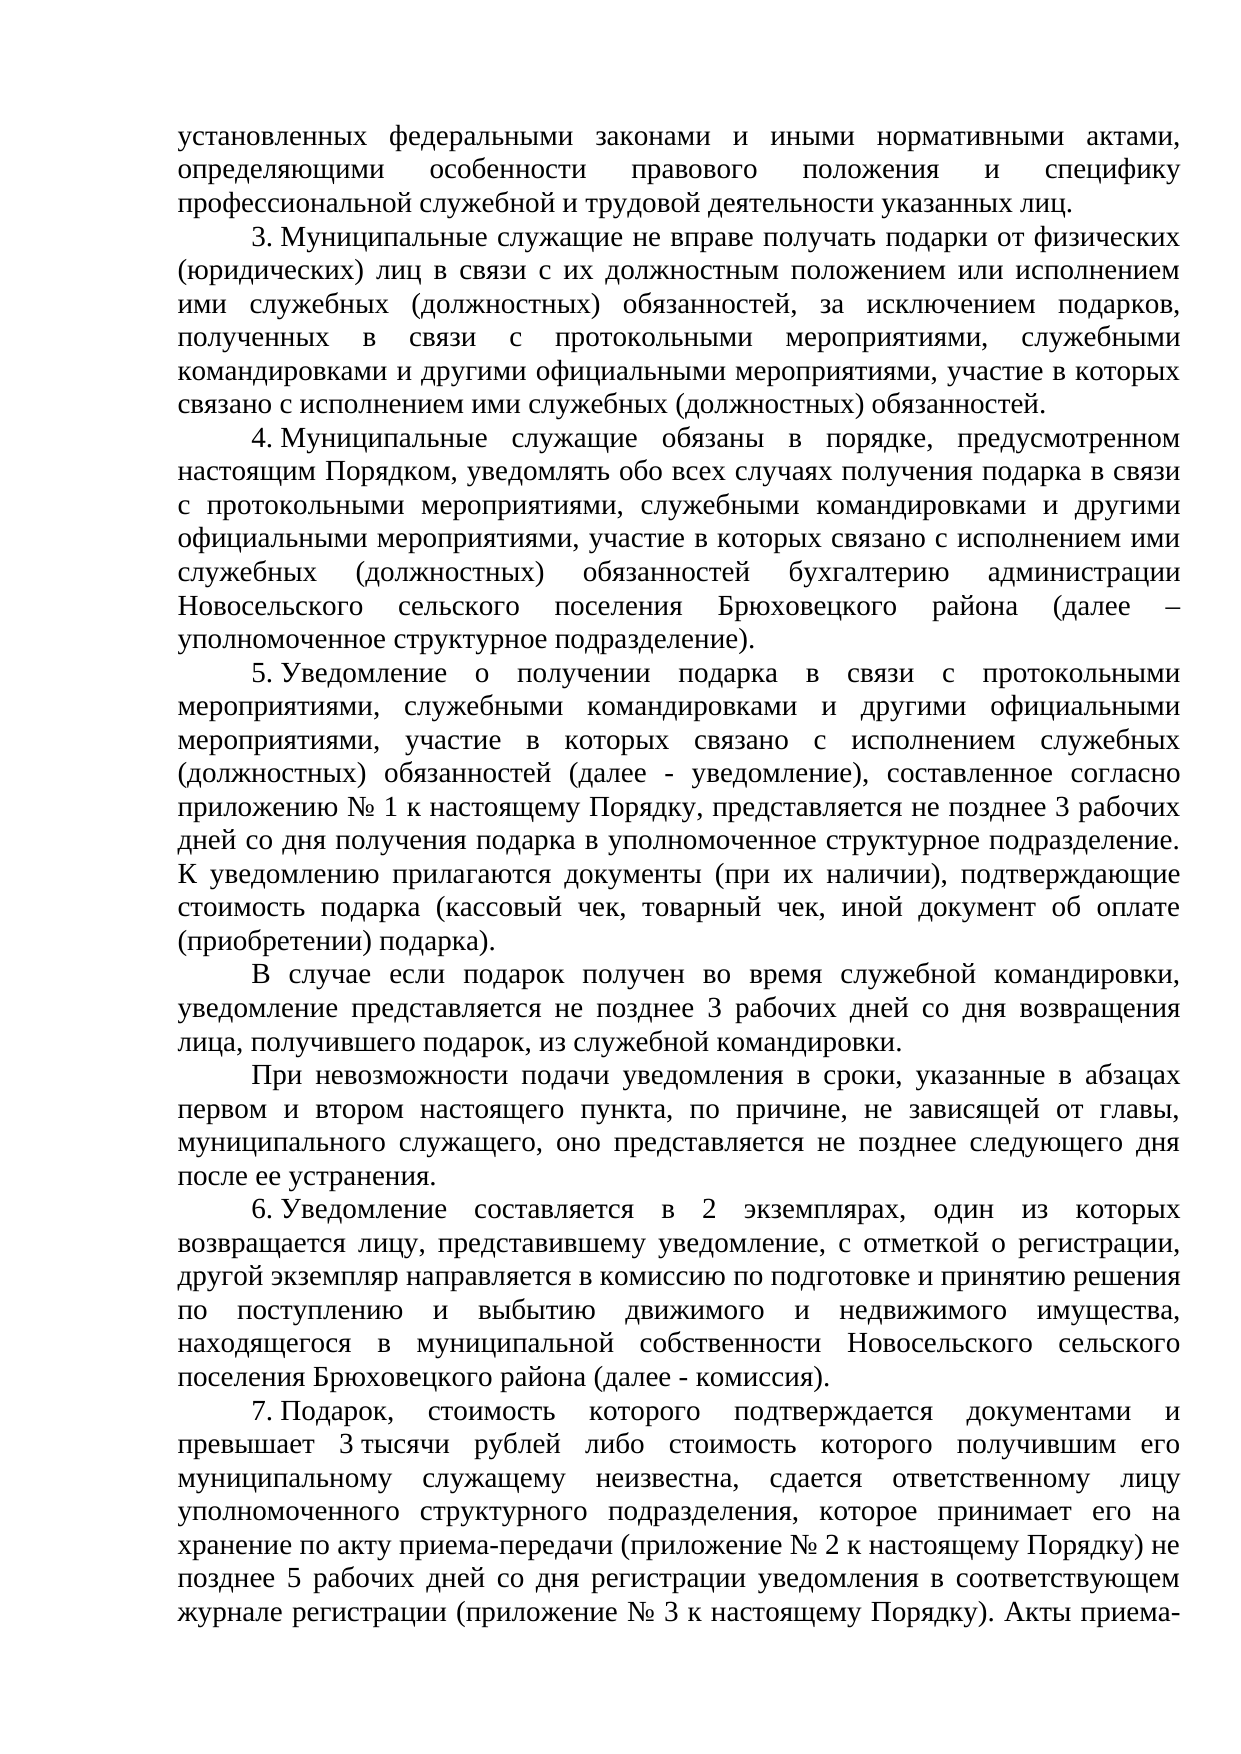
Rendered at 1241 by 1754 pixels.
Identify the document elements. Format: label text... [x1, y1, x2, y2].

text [177, 1393, 1181, 1627]
text При невозможности подачи уведомления в сроки, указанные в абзацах первом и втором настоящего пункта, по причине, не зависящей от главы, муниципального служащего, оно представляется не позднее следующего дня после ее устранения. [177, 1057, 1181, 1191]
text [177, 118, 1181, 219]
text В случае если подарок получен во время служебной командировки, уведомление представляется не позднее 3 рабочих дней со дня возвращения лица, получившего подарок, из служебной командировки. [177, 957, 1181, 1057]
text 3. Муниципальные служащие не вправе получать подарки от физических (юридических) лиц в связи с их должностным положением или исполнением ими служебных (должностных) обязанностей, за исключением подарков, полученных в связи с протокольными мероприятиями, служебными командировками и другими официальными мероприятиями, участие в которых связано с исполнением ими служебных (должностных) обязанностей. [177, 219, 1181, 420]
text 5. Уведомление о получении подарка в связи с протокольными мероприятиями, служебными командировками и другими официальными мероприятиями, участие в которых связано с исполнением служебных (должностных) обязанностей (далее - уведомление), составленное согласно приложению № 1 к настоящему Порядку, представляется не позднее 3 рабочих дней со дня получения подарка в уполномоченное структурное подразделение. К уведомлению прилагаются документы (при их наличии), подтверждающие стоимость подарка (кассовый чек, товарный чек, иной документ об оплате (приобретении) подарка). [177, 655, 1181, 957]
text 4. Муниципальные служащие обязаны в порядке, предусмотренном настоящим Порядком, уведомлять обо всех случаях получения подарка в связи с протокольными мероприятиями, служебными командировками и другими официальными мероприятиями, участие в которых связано с исполнением ими служебных (должностных) обязанностей бухгалтерию администрации Новосельского сельского поселения Брюховецкого района (далее – уполномоченное структурное подразделение). [177, 420, 1181, 655]
text 6. Уведомление составляется в 2 экземплярах, один из которых возвращается лицу, представившему уведомление, с отметкой о регистрации, другой экземпляр направляется в комиссию по подготовке и принятию решения по поступлению и выбытию движимого и недвижимого имущества, находящегося в муниципальной собственности Новосельского сельского поселения Брюховецкого района (далее - комиссия). [177, 1191, 1181, 1393]
